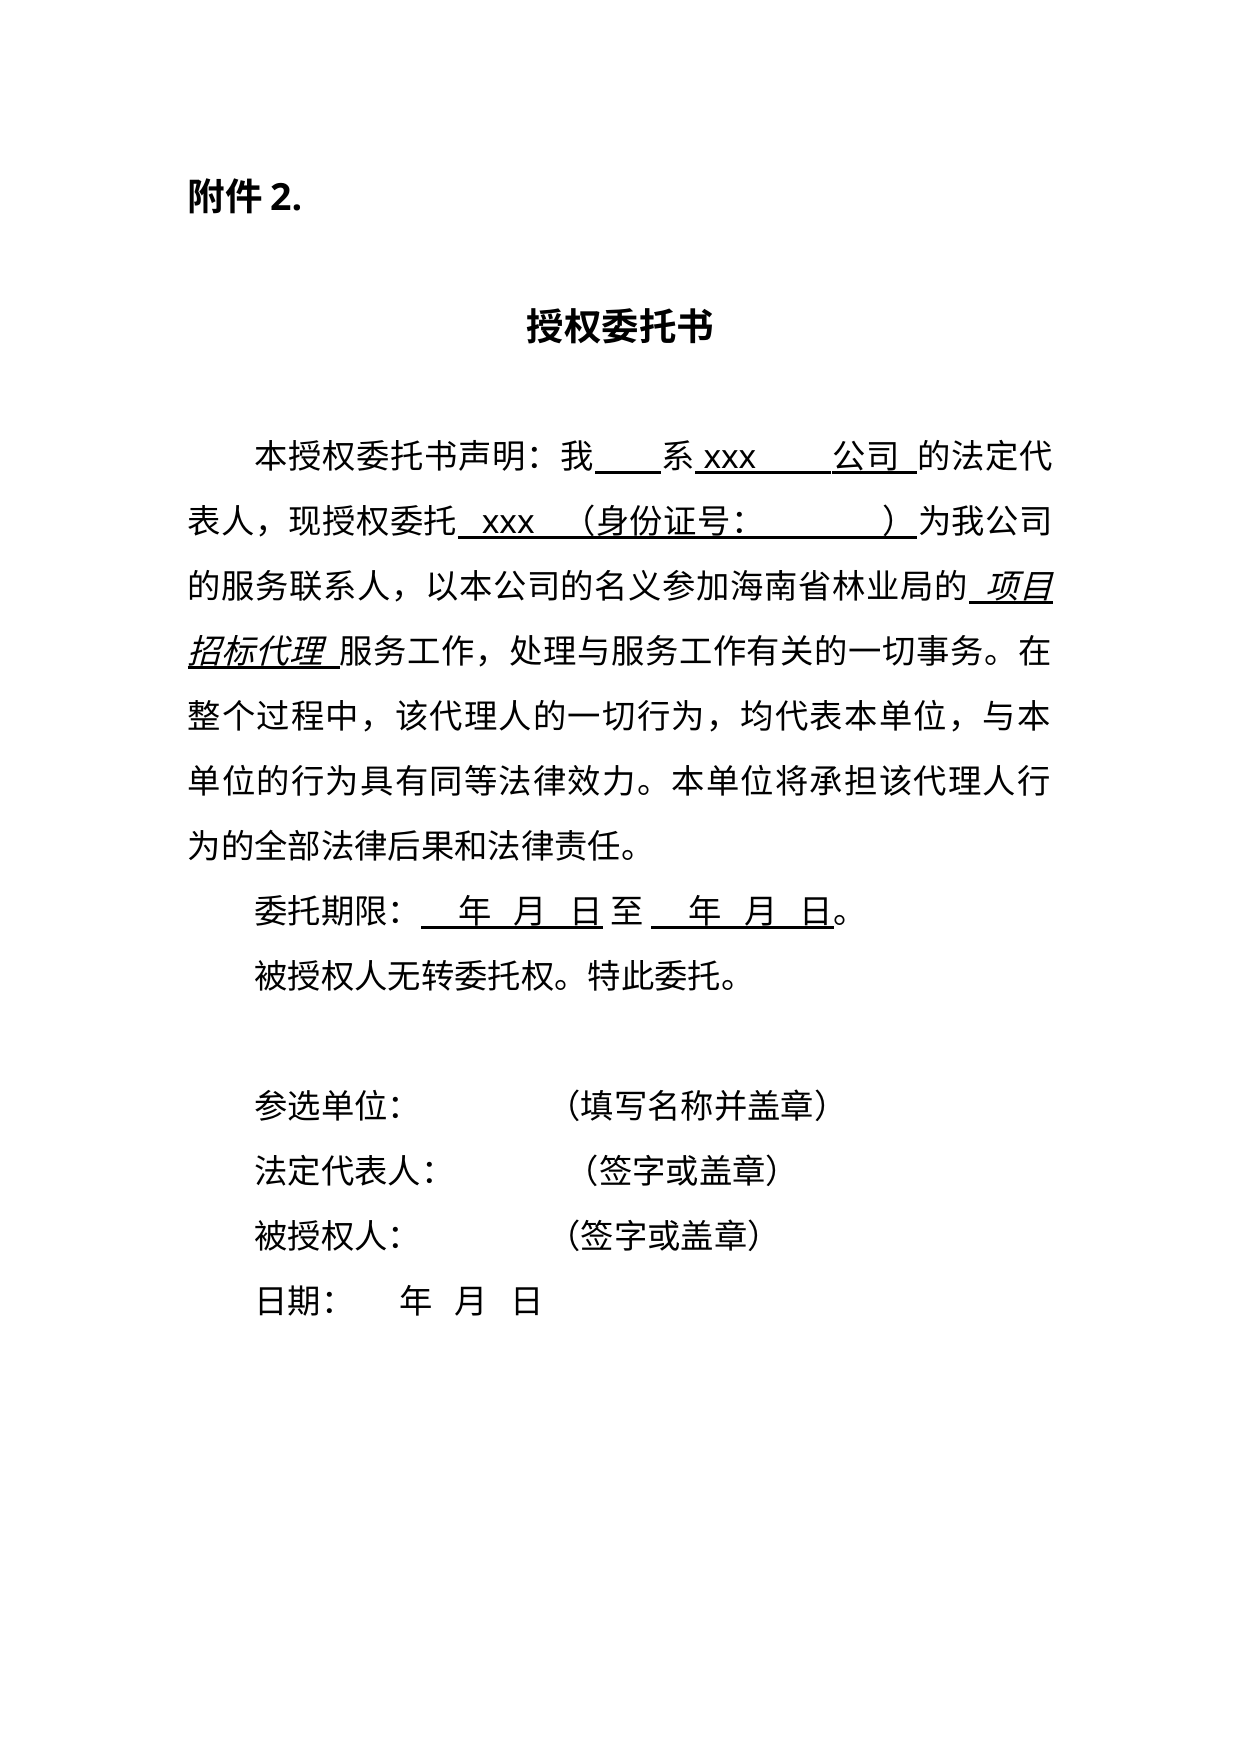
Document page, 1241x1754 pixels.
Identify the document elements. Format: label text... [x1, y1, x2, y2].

text 被授权人无转委托权。特此委托。 [187, 942, 1053, 1007]
text 本授权委托书声明：我 系 xxx 公司 的法定代表人，现授权委托 xxx （身份证号： ）为我公司的服务联系人，以本公司的名义参加海南省林业局的 项目招标代理 服务工作，处理与服务工作有关的一切事务。在整个过程中，该代理人的一切行为，均代表本单位，与本单位的行为具有同等法律效力。本单位将承担该代理人行为的全部法律后果和法律责任。 [187, 422, 1053, 877]
text 日期： 年 月 日 [187, 1267, 1053, 1332]
text 参选单位： （填写名称并盖章） [187, 1072, 1053, 1137]
text 附件2. [187, 162, 1053, 227]
text 被授权人： （签字或盖章） [187, 1202, 1053, 1267]
text 委托期限： 年 月 日 至 年 月 日。 [187, 877, 1053, 942]
text 授权委托书 [187, 292, 1053, 357]
text 法定代表人： （签字或盖章） [187, 1137, 1053, 1202]
